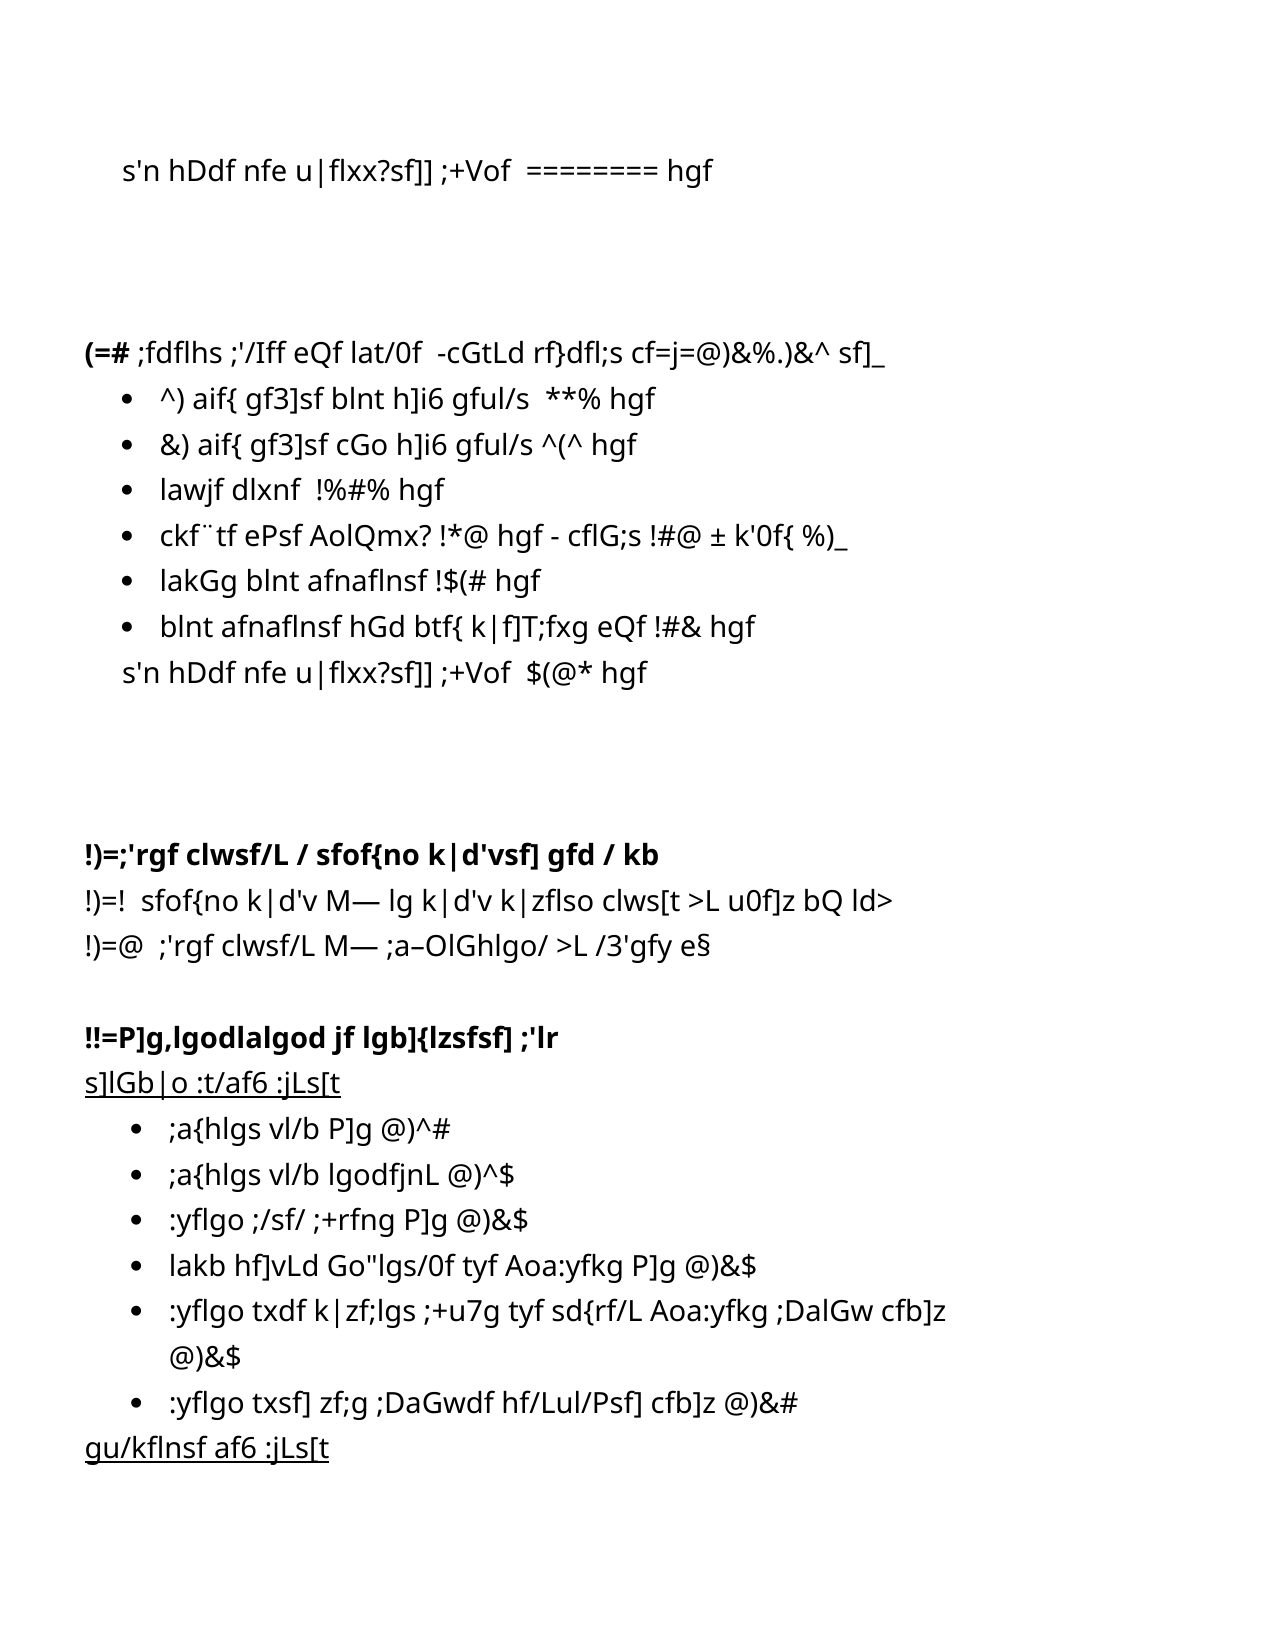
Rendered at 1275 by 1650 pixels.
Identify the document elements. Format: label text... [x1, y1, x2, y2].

text !)=;'rgf clwsf/L / sfof{no k|d'vsf] gfd / kb [84, 834, 1003, 874]
text s'n hDdf nfe u|flxx?sf]] ;+Vof ======== hgf [122, 150, 1003, 190]
text !)=@ ;'rgf clwsf/L M— ;a–OlGhlgo/ >L /3'gfy e§ [84, 926, 1003, 965]
list lakb hf]vLd Go"lgs/0f tyf Aoa:yfkg P]g @)&$ [131, 1245, 1003, 1285]
list blnt afnaflnsf hGd btf{ k|f]T;fxg eQf !#& hgf [122, 606, 1003, 646]
text s'n hDdf nfe u|flxx?sf]] ;+Vof $(@* hgf [122, 652, 1003, 692]
list &) aif{ gf3]sf cGo h]i6 gful/s ^(^ hgf [122, 424, 1003, 463]
text gu/kflnsf af6 :jLs[t [84, 1427, 1003, 1467]
text s]lGb|o :t/af6 :jLs[t [84, 1062, 1003, 1102]
text !!=P]g,lgodlalgod jf lgb]{lzsfsf] ;'lr [84, 1017, 1003, 1057]
list :yflgo ;/sf/ ;+rfng P]g @)&$ [131, 1199, 1003, 1239]
list ckf¨tf ePsf AolQmx? !*@ hgf - cflG;s !#@ ± k'0f{ %)_ [122, 515, 1003, 555]
text (=# ;fdflhs ;'/Iff eQf lat/0f -cGtLd rf}dfl;s cf=j=@)&%.)&^ sf]_ [84, 332, 1003, 372]
list lawjf dlxnf !%#% hgf [122, 469, 1003, 509]
list ;a{hlgs vl/b lgodfjnL @)^$ [131, 1154, 1003, 1193]
list ;a{hlgs vl/b P]g @)^# [131, 1108, 1003, 1148]
text !)=! sfof{no k|d'v M— lg k|d'v k|zflso clws[t >L u0f]z bQ ld> [84, 880, 1003, 920]
list lakGg blnt afnaflnsf !$(# hgf [122, 561, 1003, 600]
list :yflgo txsf] zf;g ;DaGwdf hf/Lul/Psf] cfb]z @)&# [131, 1382, 1003, 1422]
list ^) aif{ gf3]sf blnt h]i6 gful/s **% hgf [122, 378, 1003, 418]
list :yflgo txdf k|zf;lgs ;+u7g tyf sd{rf/L Aoa:yfkg ;DalGw cfb]z @)&$ [131, 1291, 1003, 1376]
